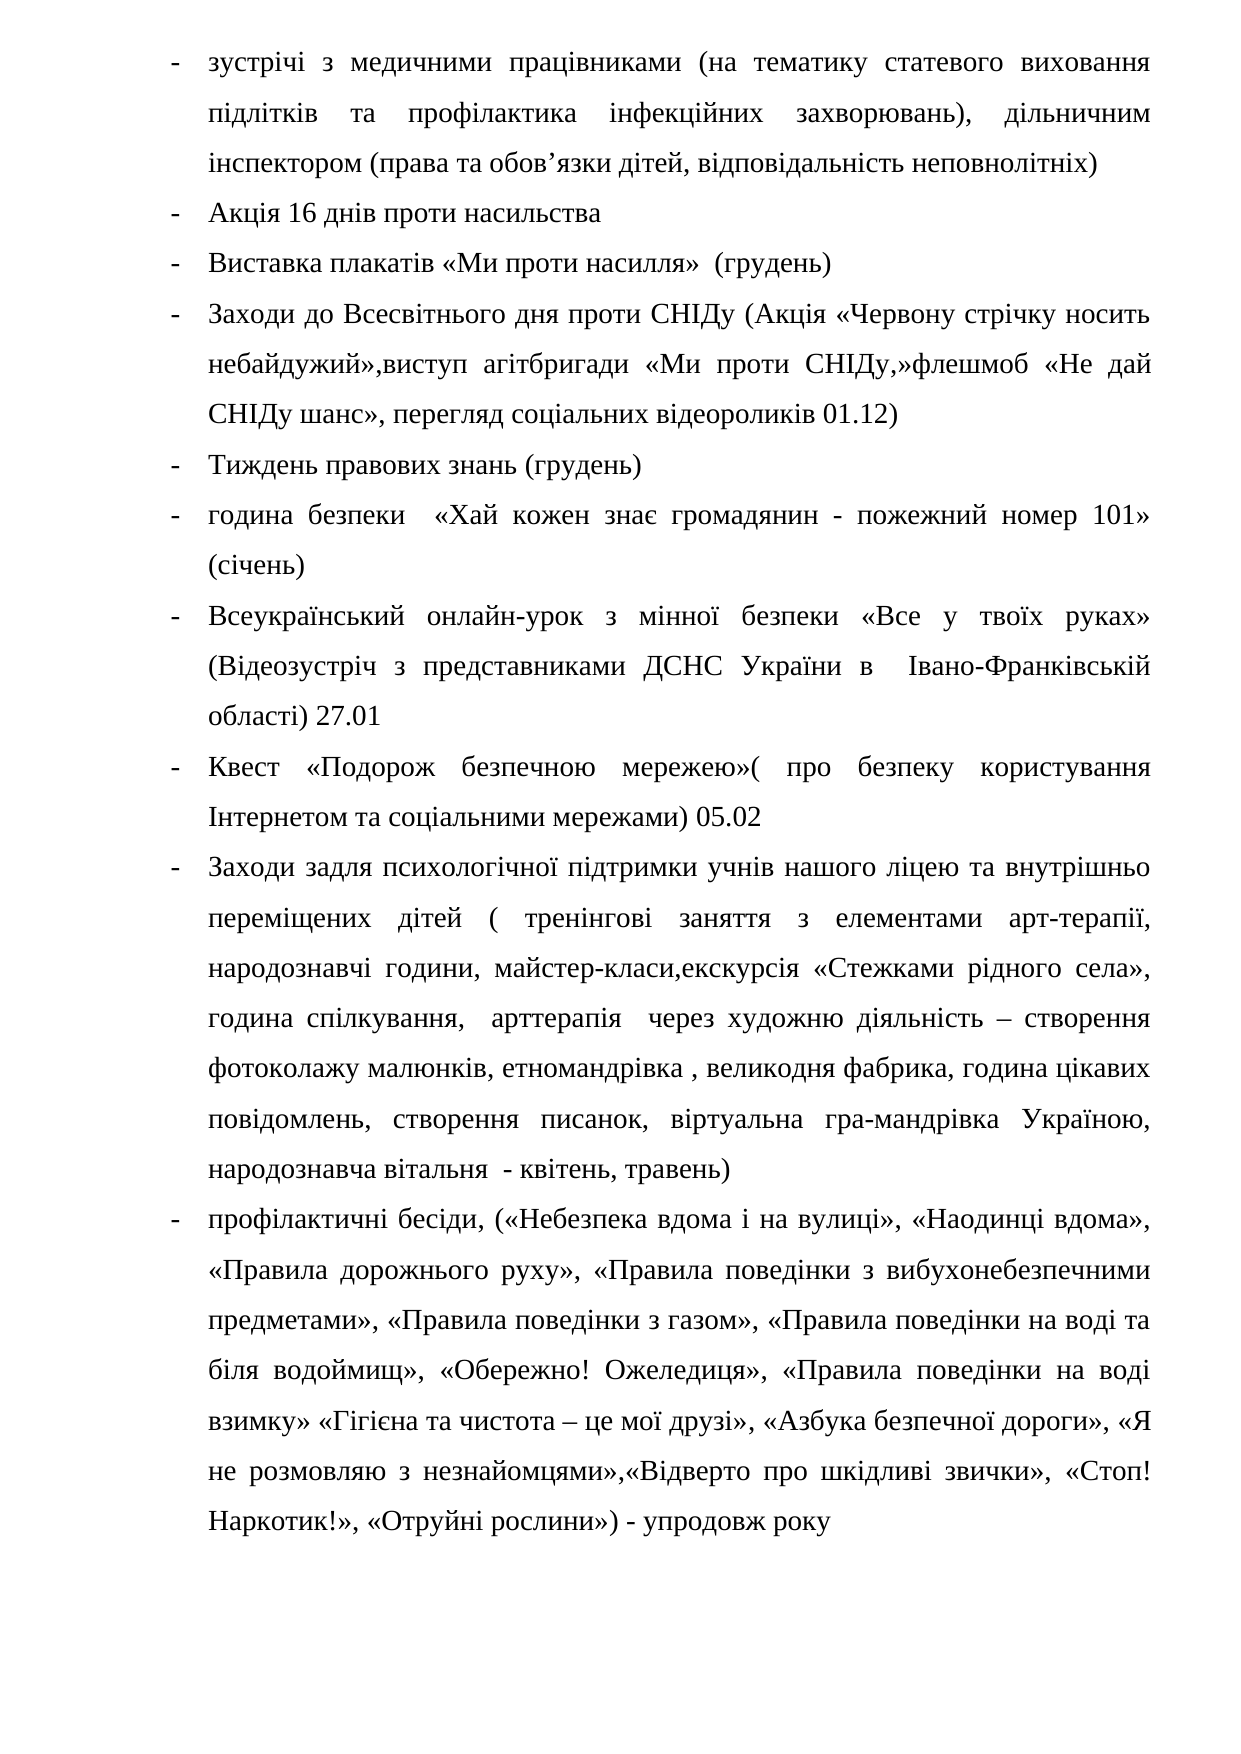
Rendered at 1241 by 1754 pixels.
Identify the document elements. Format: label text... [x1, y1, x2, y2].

list Акція 16 днів проти насильства [170, 195, 1152, 229]
list профілактичні бесіди, («Небезпека вдома і на вулиці», «Наодинці вдома», «Правила дорожнього руху», «Правила поведінки з вибухонебезпечними предметами», «Правила поведінки з газом», «Правила поведінки на воді та біля водоймищ», «Обережно! Ожеледиця», «Правила поведінки на воді взимку» «Гігієна та чистота – це мої друзі», «Азбука безпечної дороги», «Я не розмовляю з незнайомцями»,«Відверто про шкідливі звички», «Стоп! Наркотик!», «Отруйні рослини») - упродовж року [170, 1202, 1152, 1537]
list Квест «Подорож безпечною мережею»( про безпеку користування Інтернетом та соціальними мережами) 05.02 [170, 749, 1152, 833]
list Тиждень правових знань (грудень) [170, 447, 1152, 480]
list Заходи до Всесвітнього дня проти СНІДу (Акція «Червону стрічку носить небайдужий»,виступ агітбригади «Ми проти СНІДу,»флешмоб «Не дай СНІДу шанс», перегляд соціальних відеороликів 01.12) [170, 296, 1152, 430]
list Всеукраїнський онлайн-урок з мінної безпеки «Все у твоїх руках» (Відеозустріч з представниками ДСНС України в Івано-Франківській області) 27.01 [170, 598, 1152, 732]
list Виставка плакатів «Ми проти насилля» (грудень) [170, 246, 1152, 279]
list Заходи задля психологічної підтримки учнів нашого ліцею та внутрішньо переміщених дітей ( тренінгові заняття з елементами арт-терапії, народознавчі години, майстер-класи,екскурсія «Стежками рідного села», година спілкування, арттерапія через художню діяльність – створення фотоколажу малюнків, етномандрівка , великодня фабрика, година цікавих повідомлень, створення писанок, віртуальна гра-мандрівка Україною, народознавча вітальня - квітень, травень) [170, 849, 1152, 1185]
list зустрічі з медичними працівниками (на тематику статевого виховання підлітків та профілактика інфекційних захворювань), дільничним інспектором (права та обов’язки дітей, відповідальність неповнолітніх) [170, 44, 1152, 178]
list година безпеки «Хай кожен знає громадянин - пожежний номер 101» (січень) [170, 497, 1152, 581]
